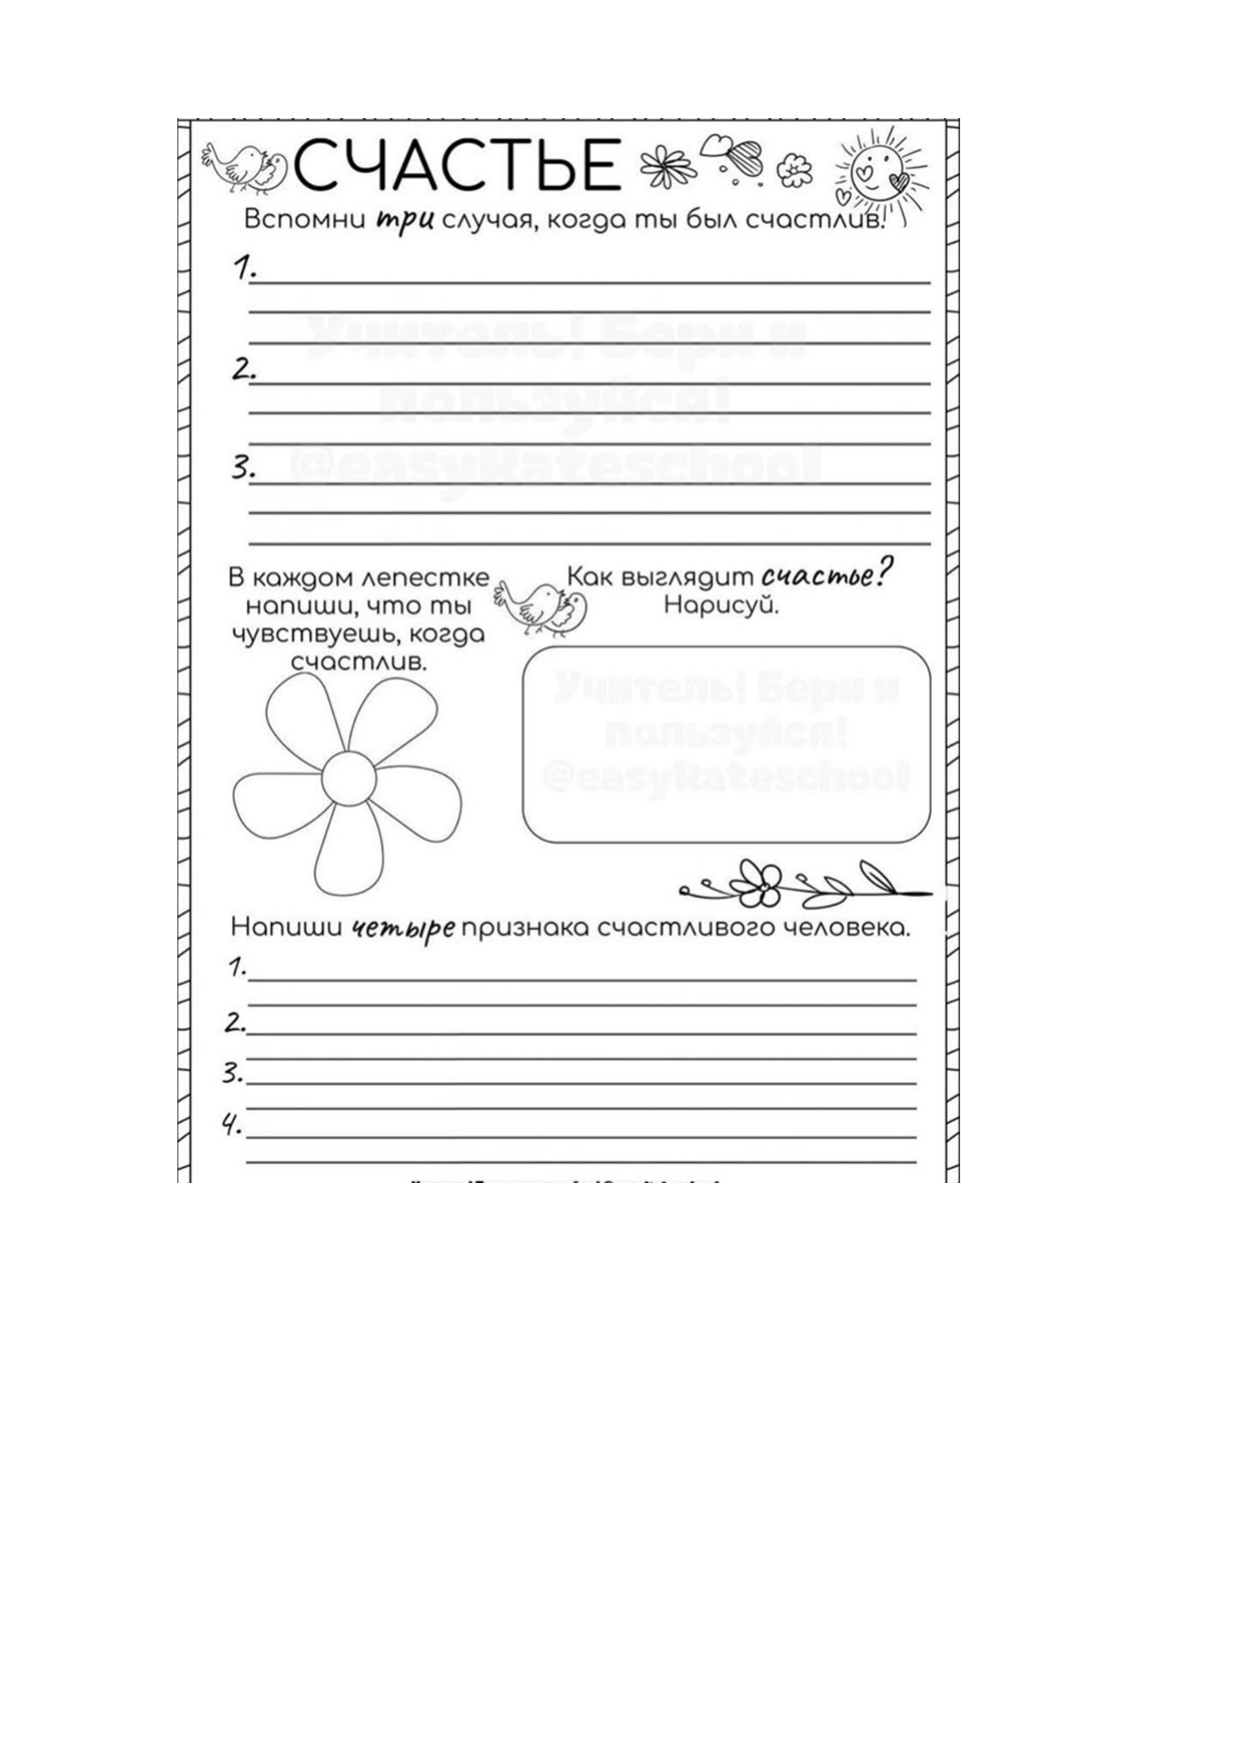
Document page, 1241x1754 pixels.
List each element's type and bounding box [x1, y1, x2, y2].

picture [177, 118, 961, 1183]
